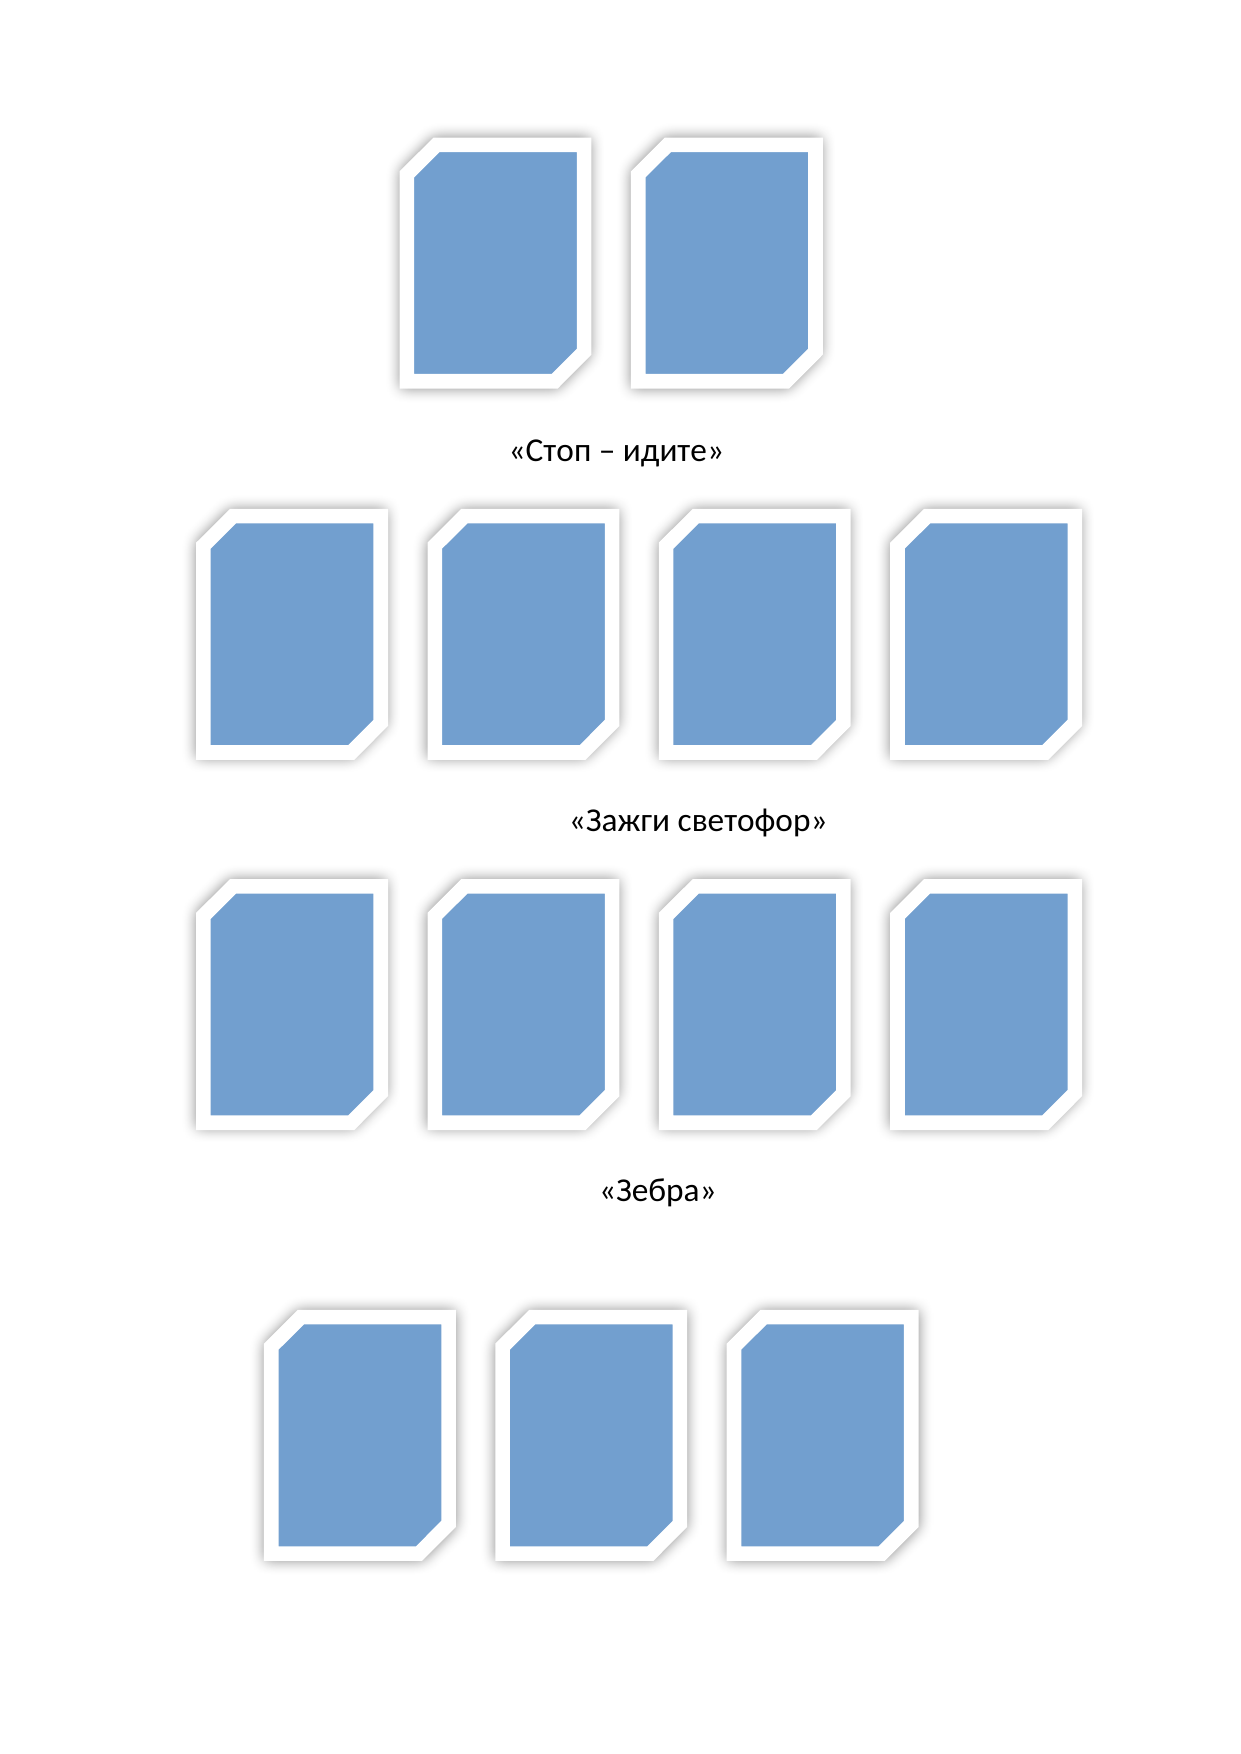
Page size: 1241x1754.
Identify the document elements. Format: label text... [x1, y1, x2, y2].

text «Зажги светофор» [177, 799, 1152, 840]
text «Зебра» [177, 1169, 1152, 1210]
text «Стоп – идите» [177, 429, 1152, 469]
